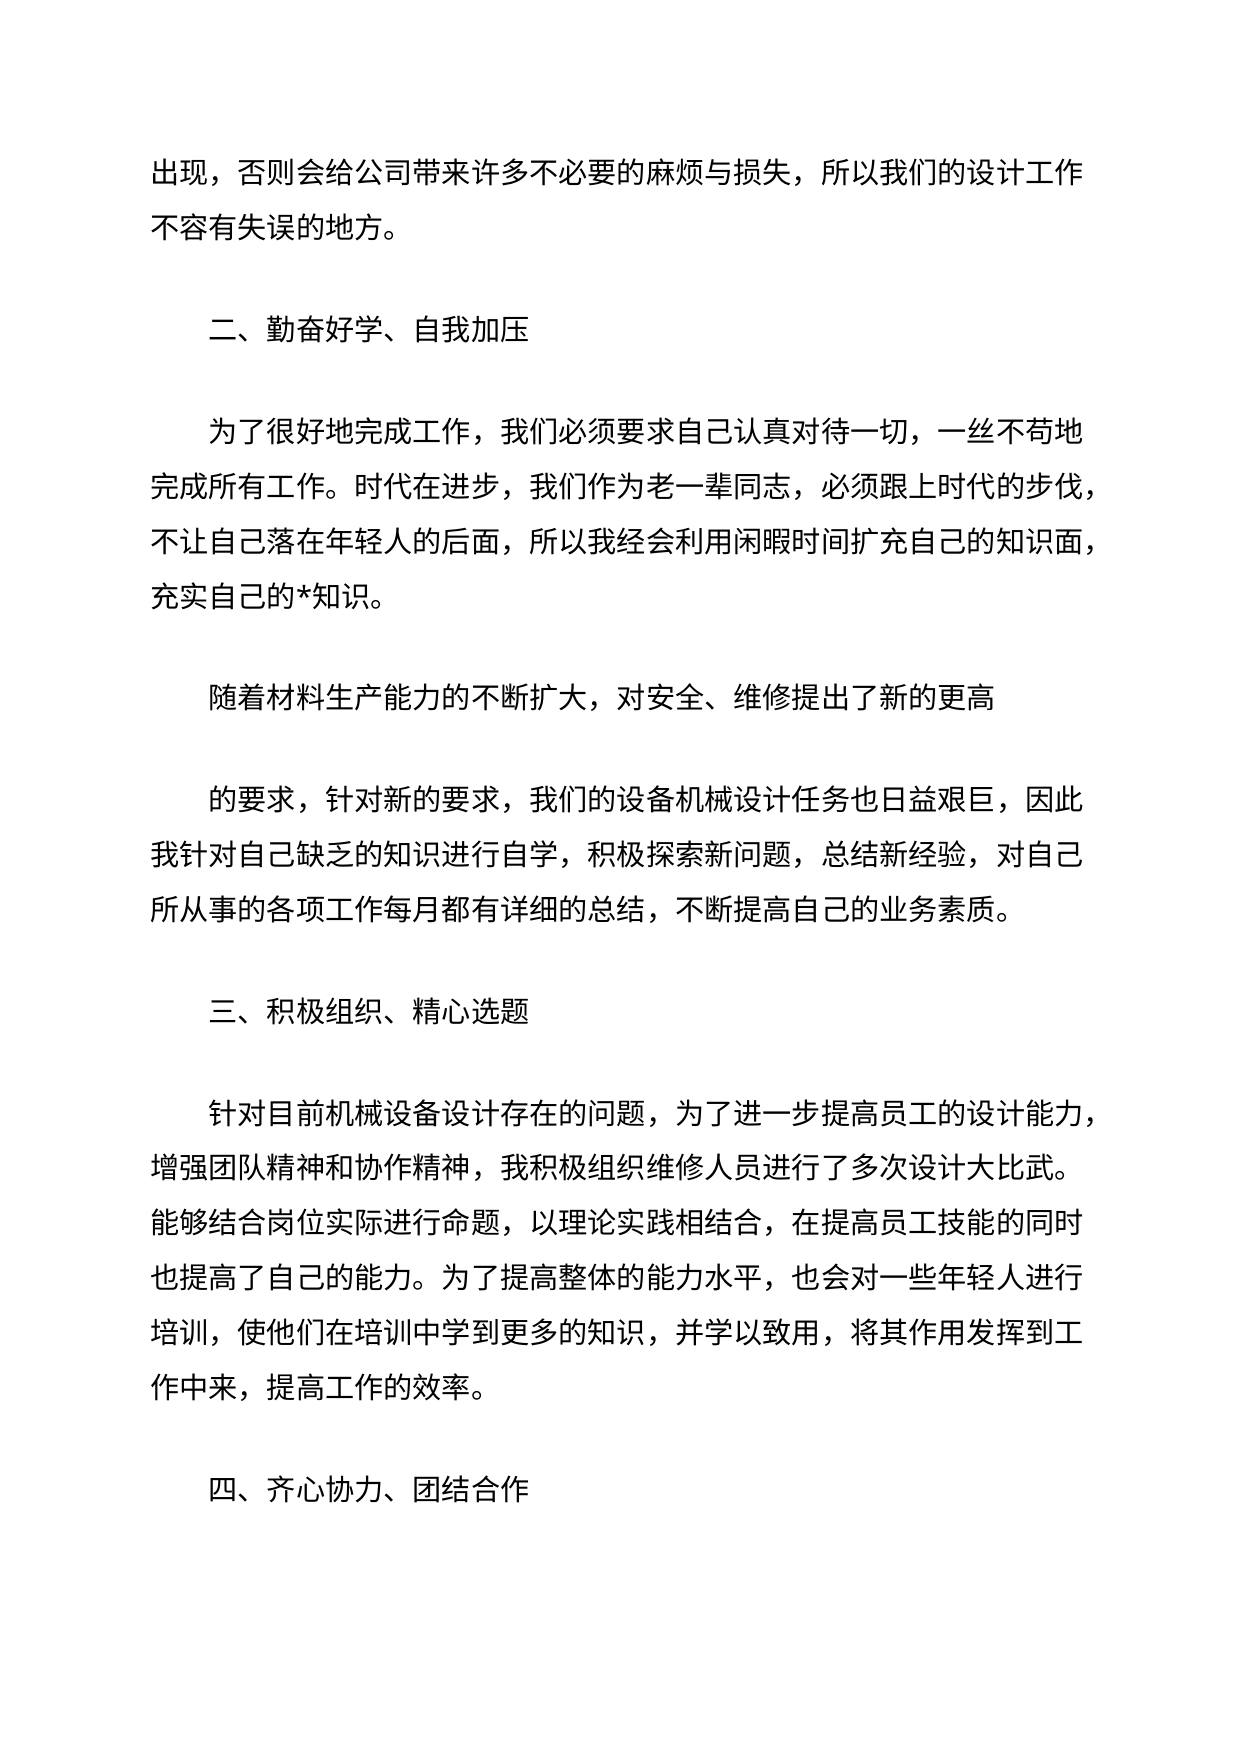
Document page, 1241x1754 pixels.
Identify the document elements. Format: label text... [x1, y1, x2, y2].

text 三、积极组织、精心选题 [150, 988, 1090, 1031]
text 随着材料生产能力的不断扩大，对安全、维修提出了新的更高 [150, 675, 1090, 717]
text 四、齐心协力、团结合作 [150, 1466, 1090, 1509]
text 二、勤奋好学、自我加压 [150, 307, 1090, 349]
text 为了很好地完成工作，我们必须要求自己认真对待一切，一丝不苟地完成所有工作。时代在进步，我们作为老一辈同志，必须跟上时代的步伐，不让自己落在年轻人的后面，所以我经会利用闲暇时间扩充自己的知识面，充实自己的*知识。 [150, 408, 1090, 616]
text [150, 150, 1090, 247]
text 的要求，针对新的要求，我们的设备机械设计任务也日益艰巨，因此我针对自己缺乏的知识进行自学，积极探索新问题，总结新经验，对自己所从事的各项工作每月都有详细的总结，不断提高自己的业务素质。 [150, 777, 1090, 929]
text 针对目前机械设备设计存在的问题，为了进一步提高员工的设计能力，增强团队精神和协作精神，我积极组织维修人员进行了多次设计大比武。能够结合岗位实际进行命题，以理论实践相结合，在提高员工技能的同时也提高了自己的能力。为了提高整体的能力水平，也会对一些年轻人进行培训，使他们在培训中学到更多的知识，并学以致用，将其作用发挥到工作中来，提高工作的效率。 [150, 1090, 1090, 1407]
